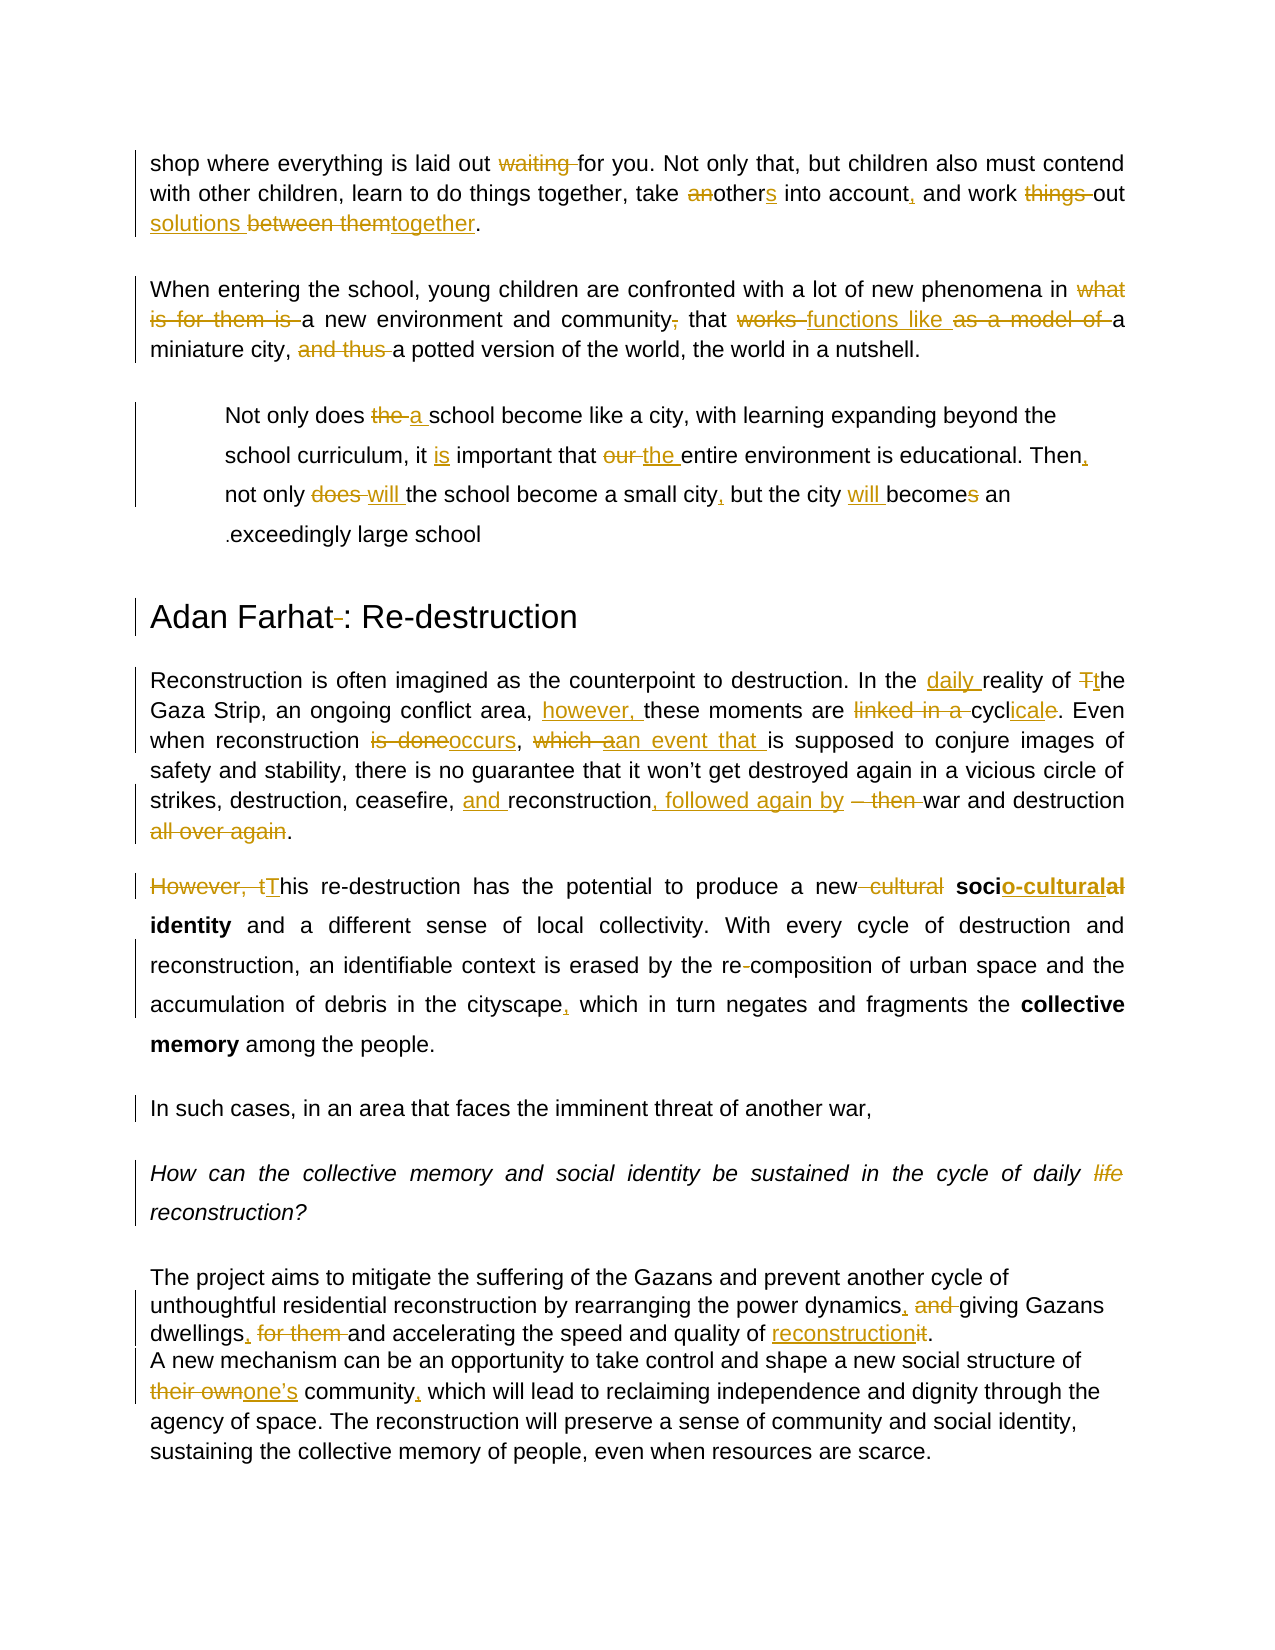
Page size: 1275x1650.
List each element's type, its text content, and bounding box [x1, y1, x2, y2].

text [150, 150, 1125, 237]
text In such cases, in an area that faces the imminent threat of another war, [150, 1095, 1125, 1122]
text Reconstruction is often imagined as the counterpoint to destruction. In the reality of he Gaza Strip, an ongoing conflict area, these moments are cycl. Even when reconstruction , is supposed to conjure images of safety and stability, there is no guarantee that it won’t get destroyed again in a vicious circle of strikes, destruction, ceasefire, reconstruction war and destruction. [150, 667, 1125, 844]
text Not only does school become like a city, with learning expanding beyond the school curriculum, it important that entire environment is educational. Then not only the school become a small city but the city become an exceedingly large school. [225, 402, 1125, 547]
text When entering the school, young children are confronted with a lot of new phenomena in a new environment and community that a miniature city, a potted version of the world, the world in a nutshell. [150, 276, 1125, 363]
text How can the collective memory and social identity be sustained in the cycle of daily reconstruction? [150, 1160, 1125, 1226]
text A new mechanism can be an opportunity to take control and shape a new social structure of community which will lead to reclaiming independence and dignity through the agency of space. The reconstruction will preserve a sense of community and social identity, sustaining the collective memory of people, even when resources are scarce. [150, 1347, 1125, 1464]
subtitle Adan Farhat: Re-destruction [150, 597, 1125, 636]
text his re-destruction has the potential to produce a new soci identity and a different sense of local collectivity. With every cycle of destruction and reconstruction, an identifiable context is erased by the recomposition of urban space and the accumulation of debris in the cityscape which in turn negates and fragments the collective memory among the people. [150, 873, 1125, 1057]
text The project aims to mitigate the suffering of the Gazans and prevent another cycle of unthoughtful residential reconstruction by rearranging the power dynamics giving Gazans dwellings and accelerating the speed and quality of . [150, 1264, 1125, 1346]
